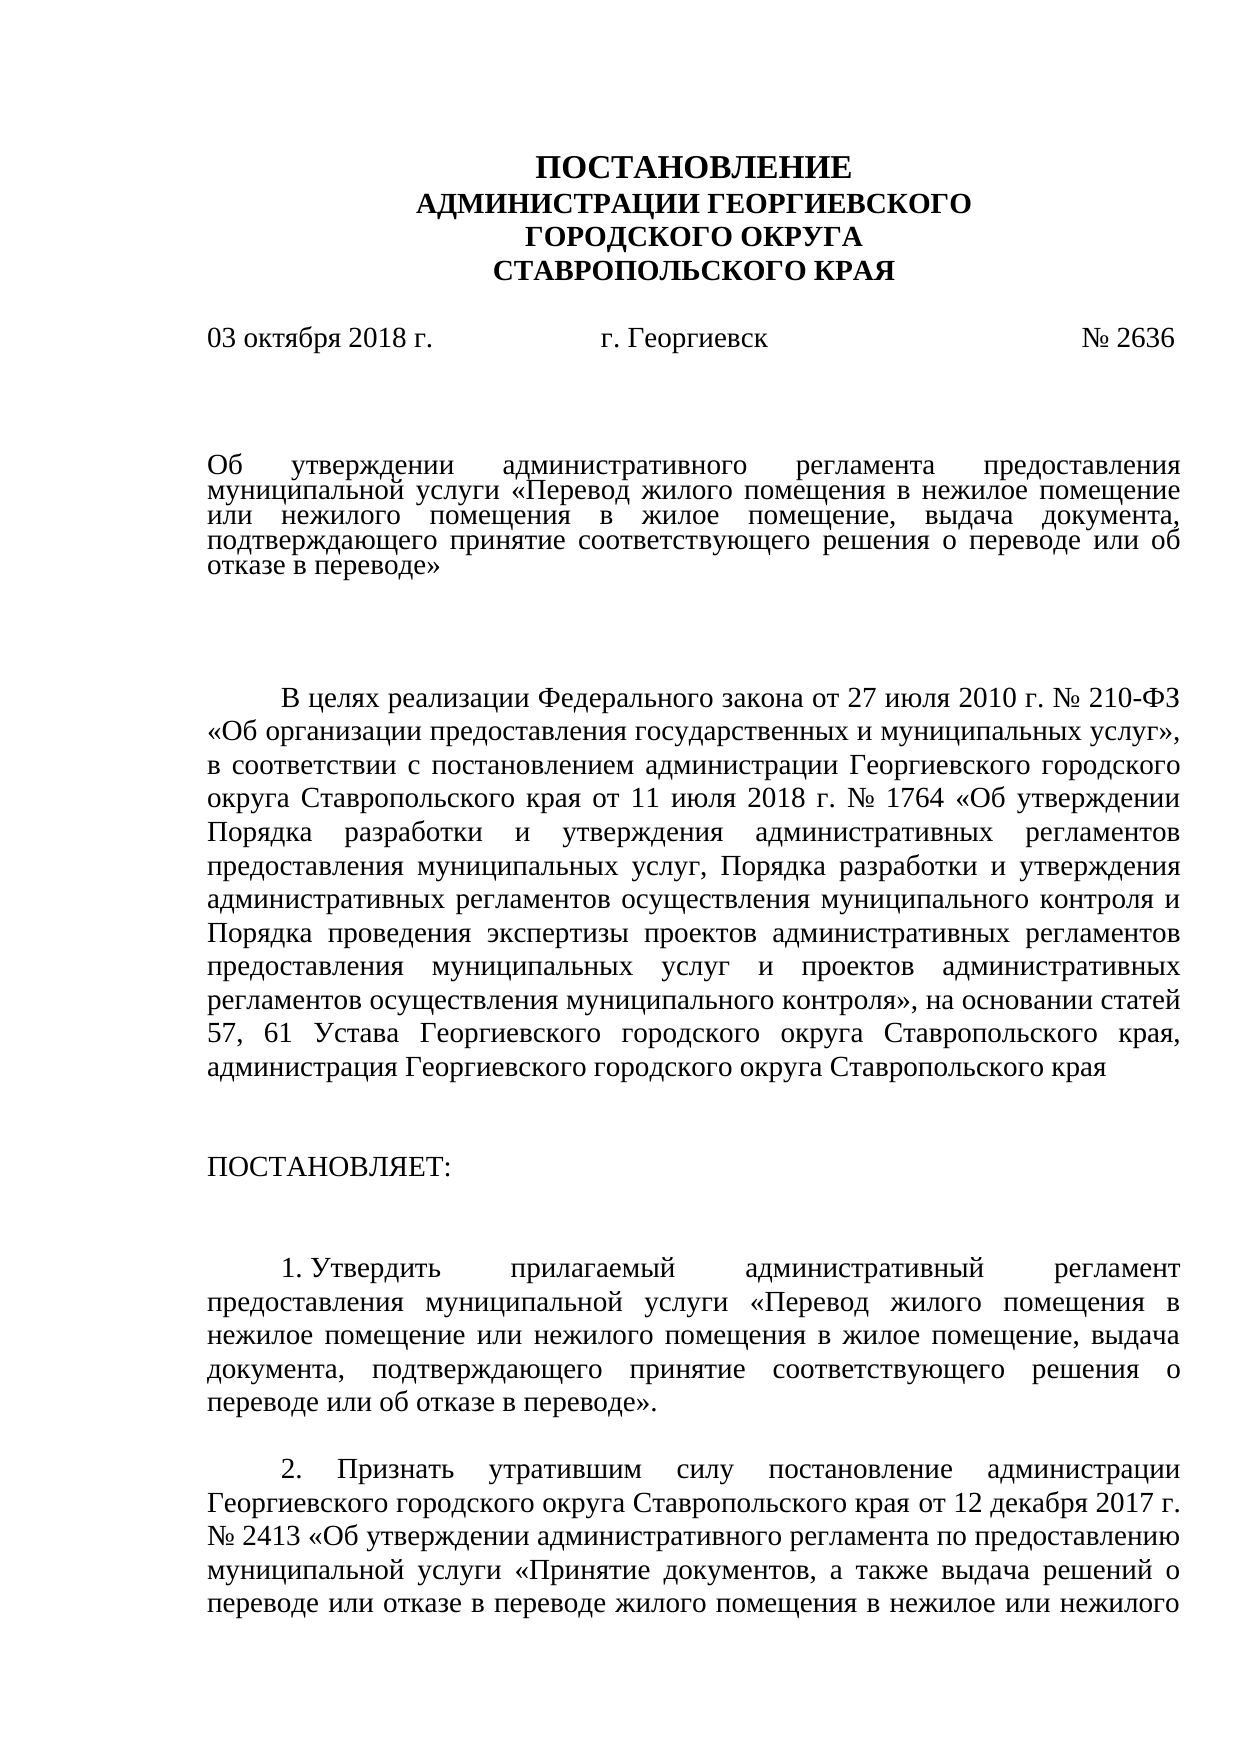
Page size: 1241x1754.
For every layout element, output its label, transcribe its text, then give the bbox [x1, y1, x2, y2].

text 1. Утвердить прилагаемый административный регламент предоставления муниципальной услуги «Перевод жилого помещения в нежилое помещение или нежилого помещения в жилое помещение, выдача документа, подтверждающего принятие соответствующего решения о переводе или об отказе в переводе». [207, 1250, 1181, 1418]
text Об утверждении административного регламента предоставления муниципальной услуги «Перевод жилого помещения в нежилое помещение или нежилого помещения в жилое помещение, выдача документа, подтверждающего принятие соответствующего решения о переводе или об отказе в переводе» [207, 454, 1181, 579]
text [207, 1451, 1181, 1619]
text 03 октября 2018 г. г. Георгиевск № 2636 [207, 320, 1181, 354]
text ПОСТАНОВЛЕНИЕ [207, 148, 1181, 186]
text ПОСТАНОВЛЯЕТ: [207, 1149, 1181, 1183]
text СТАВРОПОЛЬСКОГО КРАЯ [207, 253, 1181, 287]
text В целях реализации Федерального закона от 27 июля . № 210-ФЗ «Об организации предоставления государственных и муниципальных услуг», в соответствии с постановлением администрации Георгиевского городского округа Ставропольского края от 11 июля . № 1764 «Об утверждении Порядка разработки и утверждения административных регламентов предоставления муниципальных услуг, Порядка разработки и утверждения административных регламентов осуществления муниципального контроля и Порядка проведения экспертизы проектов административных регламентов предоставления муниципальных услуг и проектов административных регламентов осуществления муниципального контроля», на основании статей 57, 61 Устава Георгиевского городского округа Ставропольского края, администрация Георгиевского городского округа Ставропольского края [207, 680, 1181, 1082]
text АДМИНИСТРАЦИИ ГЕОРГИЕВСКОГО [207, 186, 1181, 219]
text ГОРОДСКОГО ОКРУГА [207, 219, 1181, 253]
